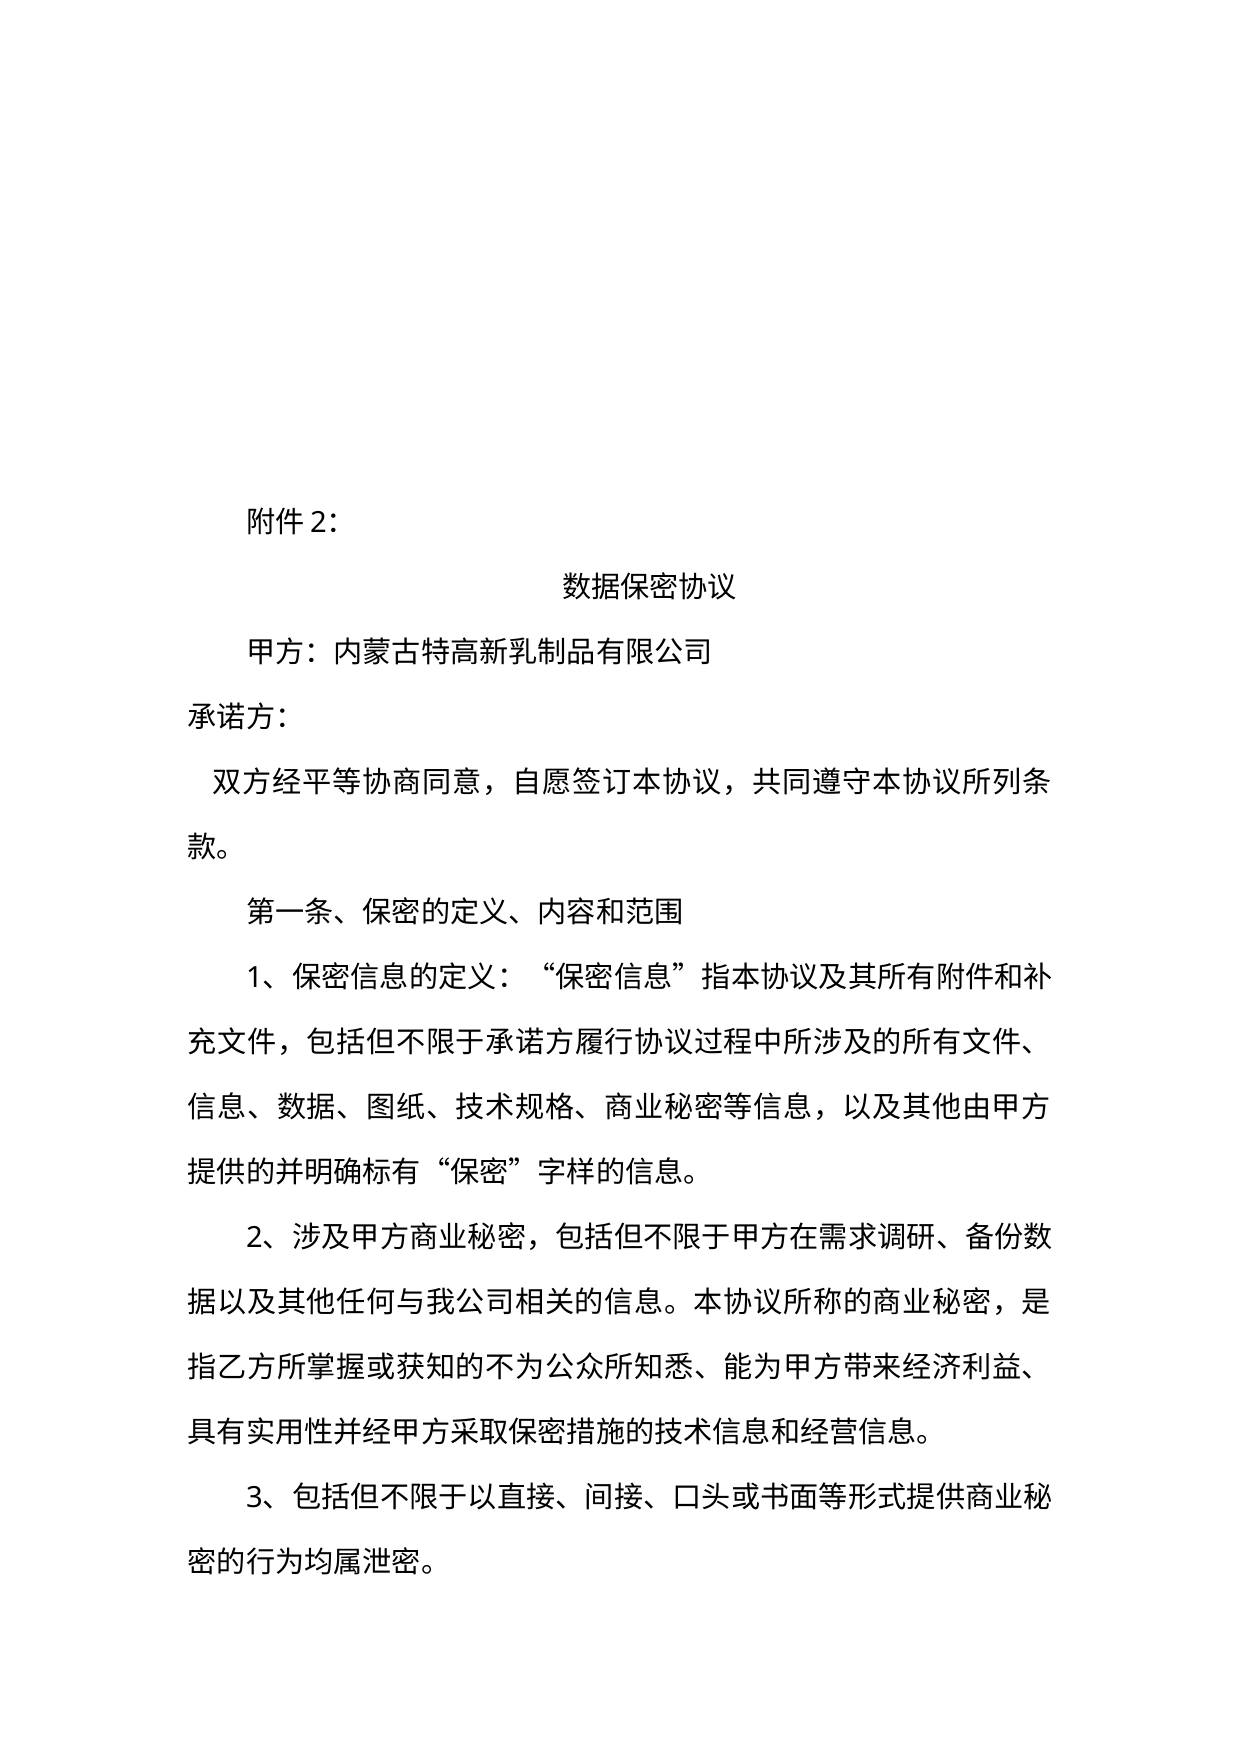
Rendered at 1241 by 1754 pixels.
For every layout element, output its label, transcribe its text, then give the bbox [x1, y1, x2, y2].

text 数据保密协议 [187, 552, 1053, 617]
text 1、保密信息的定义：“保密信息”指本协议及其所有附件和补充文件，包括但不限于承诺方履行协议过程中所涉及的所有文件、信息、数据、图纸、技术规格、商业秘密等信息，以及其他由甲方提供的并明确标有“保密”字样的信息。 [187, 942, 1053, 1202]
text 甲方：内蒙古特高新乳制品有限公司 承诺方： 双方经平等协商同意，自愿签订本协议，共同遵守本协议所列条款。 [187, 617, 1053, 877]
text 3、包括但不限于以直接、间接、口头或书面等形式提供商业秘密的行为均属泄密。 [187, 1462, 1053, 1592]
text 附件2： [187, 487, 1053, 552]
text 2、涉及甲方商业秘密，包括但不限于甲方在需求调研、备份数据以及其他任何与我公司相关的信息。本协议所称的商业秘密，是指乙方所掌握或获知的不为公众所知悉、能为甲方带来经济利益、具有实用性并经甲方采取保密措施的技术信息和经营信息。 [187, 1202, 1053, 1462]
text 第一条、保密的定义、内容和范围 [187, 877, 1053, 942]
